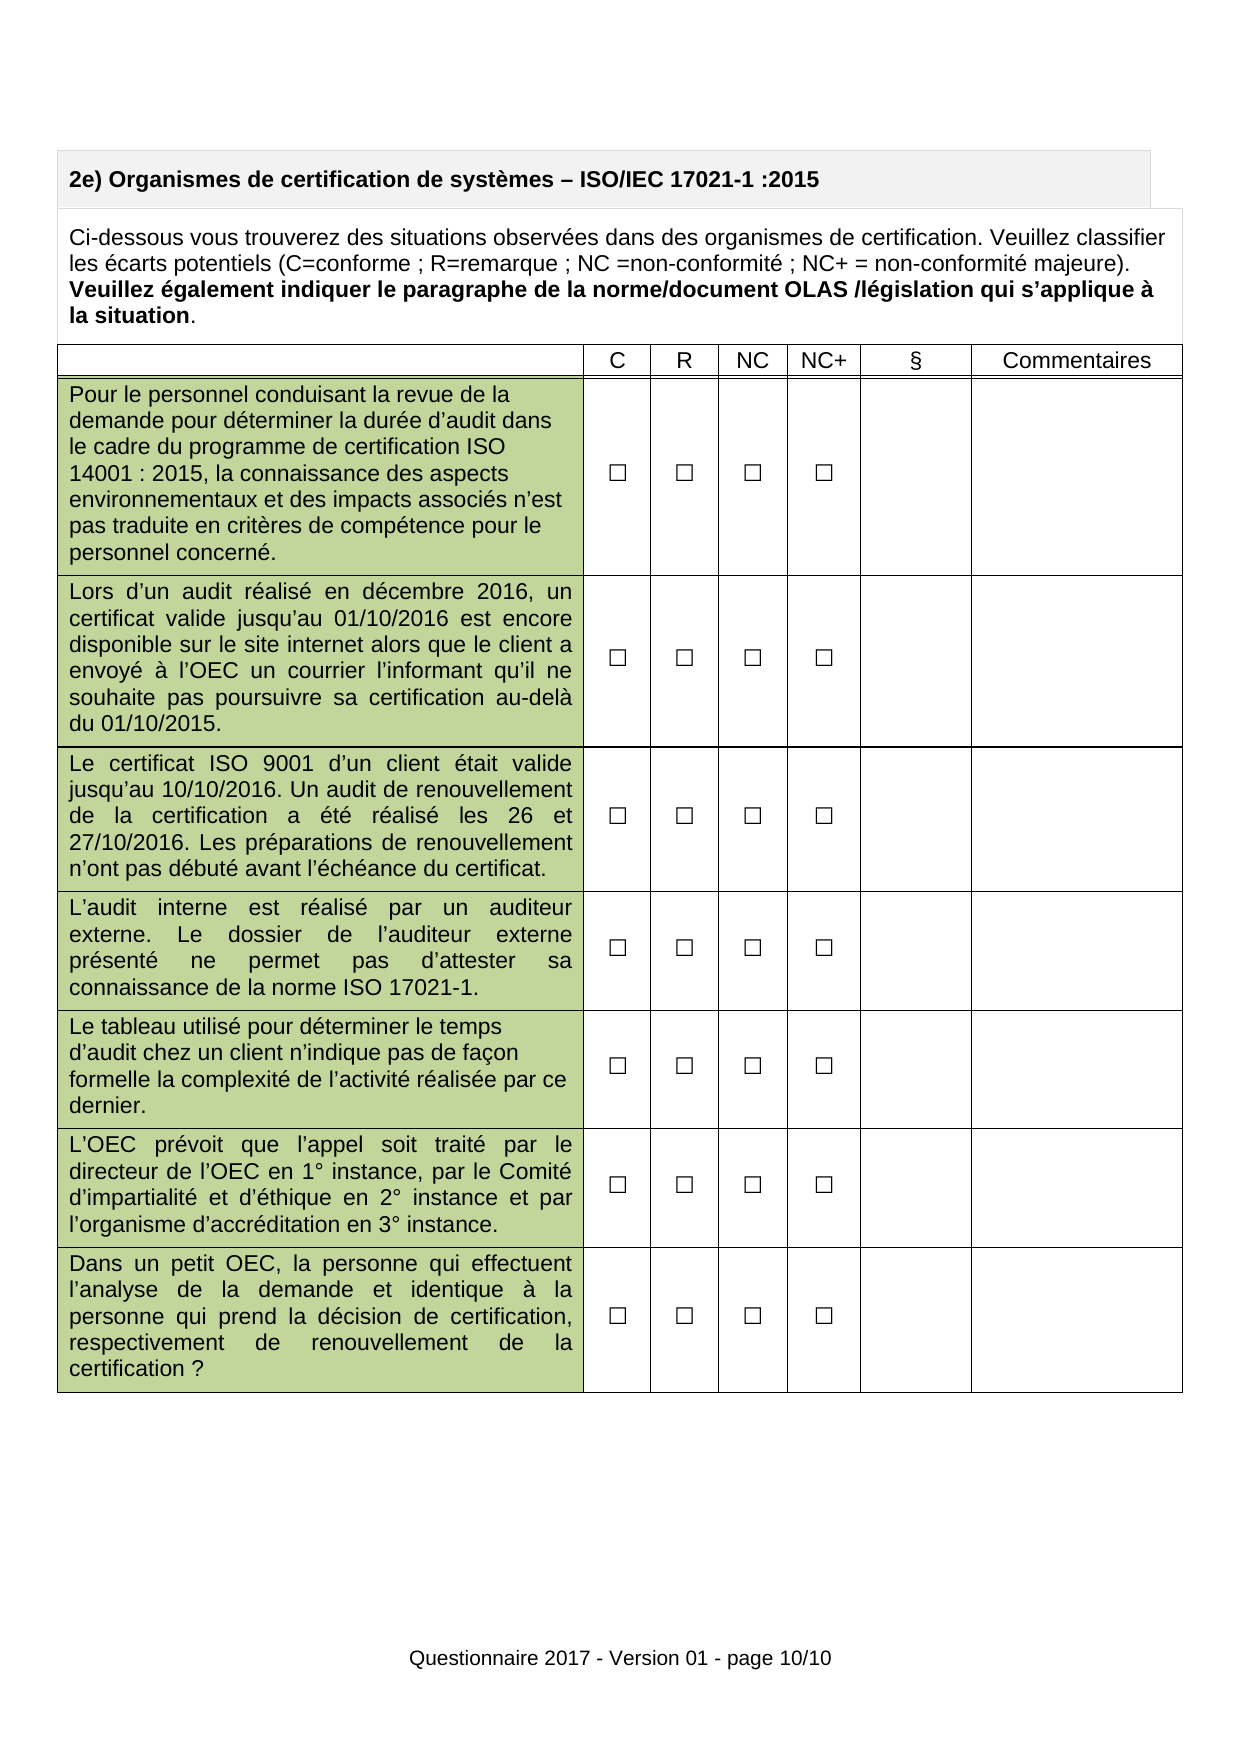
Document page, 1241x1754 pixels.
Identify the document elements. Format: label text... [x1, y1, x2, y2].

table_cell Le tableau utilisé pour déterminer le temps d’audit chez un client n’indique pas de façon formelle la complexité de l’activité réalisée par ce dernier. [58, 1011, 583, 1128]
table_cell Pour le personnel conduisant la revue de la demande pour déterminer la durée d’audit dans le cadre du programme de certification ISO 14001 : 2015, la connaissance des aspects environnementaux et des impacts associés n’est pas traduite en critères de compétence pour le personnel concerné. [58, 379, 583, 575]
table_cell NC+ [788, 345, 860, 375]
table_cell [972, 1248, 1182, 1392]
table_cell Lors d’un audit réalisé en décembre 2016, un certificat valide jusqu’au 01/10/2016 est encore disponible sur le site internet alors que le client a envoyé à l’OEC un courrier l’informant qu’il ne souhaite pas poursuivre sa certification au-delà du 01/10/2015. [58, 576, 583, 746]
table_cell [861, 1248, 971, 1392]
table_cell Dans un petit OEC, la personne qui effectuent l’analyse de la demande et identique à la personne qui prend la décision de certification, respectivement de renouvellement de la certification ? [58, 1248, 583, 1392]
table_cell L’audit interne est réalisé par un auditeur externe. Le dossier de l’auditeur externe présenté ne permet pas d’attester sa connaissance de la norme ISO 17021-1. [58, 892, 583, 1010]
table_cell Le certificat ISO 9001 d’un client était valide jusqu’au 10/10/2016. Un audit de renouvellement de la certification a été réalisé les 26 et 27/10/2016. Les préparations de renouvellement n’ont pas débuté avant l’échéance du certificat. [58, 748, 583, 891]
table_cell L’OEC prévoit que l’appel soit traité par le directeur de l’OEC en 1° instance, par le Comité d’impartialité et d’éthique en 2° instance et par l’organisme d’accréditation en 3° instance. [58, 1129, 583, 1247]
table_cell [861, 1011, 971, 1128]
table_cell Commentaires [972, 345, 1182, 375]
table_cell NC [719, 345, 787, 375]
table_cell Ci-dessous vous trouverez des situations observées dans des organismes de certification. Veuillez classifier les écarts potentiels (C=conforme ; R=remarque ; NC =non-conformité ; NC+ = non-conformité majeure). Veuillez également indiquer le paragraphe de la norme/document OLAS /législation qui s’applique à la situation. [58, 209, 1182, 344]
table_header 2e) Organismes de certification de systèmes – ISO/IEC 17021-1 :2015 [58, 151, 1150, 207]
table_cell [972, 576, 1182, 746]
table_cell [861, 1129, 971, 1247]
table_cell § [861, 345, 971, 375]
table_cell [861, 748, 971, 891]
table_cell [972, 748, 1182, 891]
table_cell [861, 576, 971, 746]
table_cell [861, 892, 971, 1010]
table_cell [972, 1011, 1182, 1128]
table_cell [972, 1129, 1182, 1247]
table_cell [861, 379, 971, 575]
table_cell [972, 379, 1182, 575]
table_cell [972, 892, 1182, 1010]
table_cell R [651, 345, 718, 375]
table_cell [58, 345, 583, 375]
table_cell C [584, 345, 650, 375]
